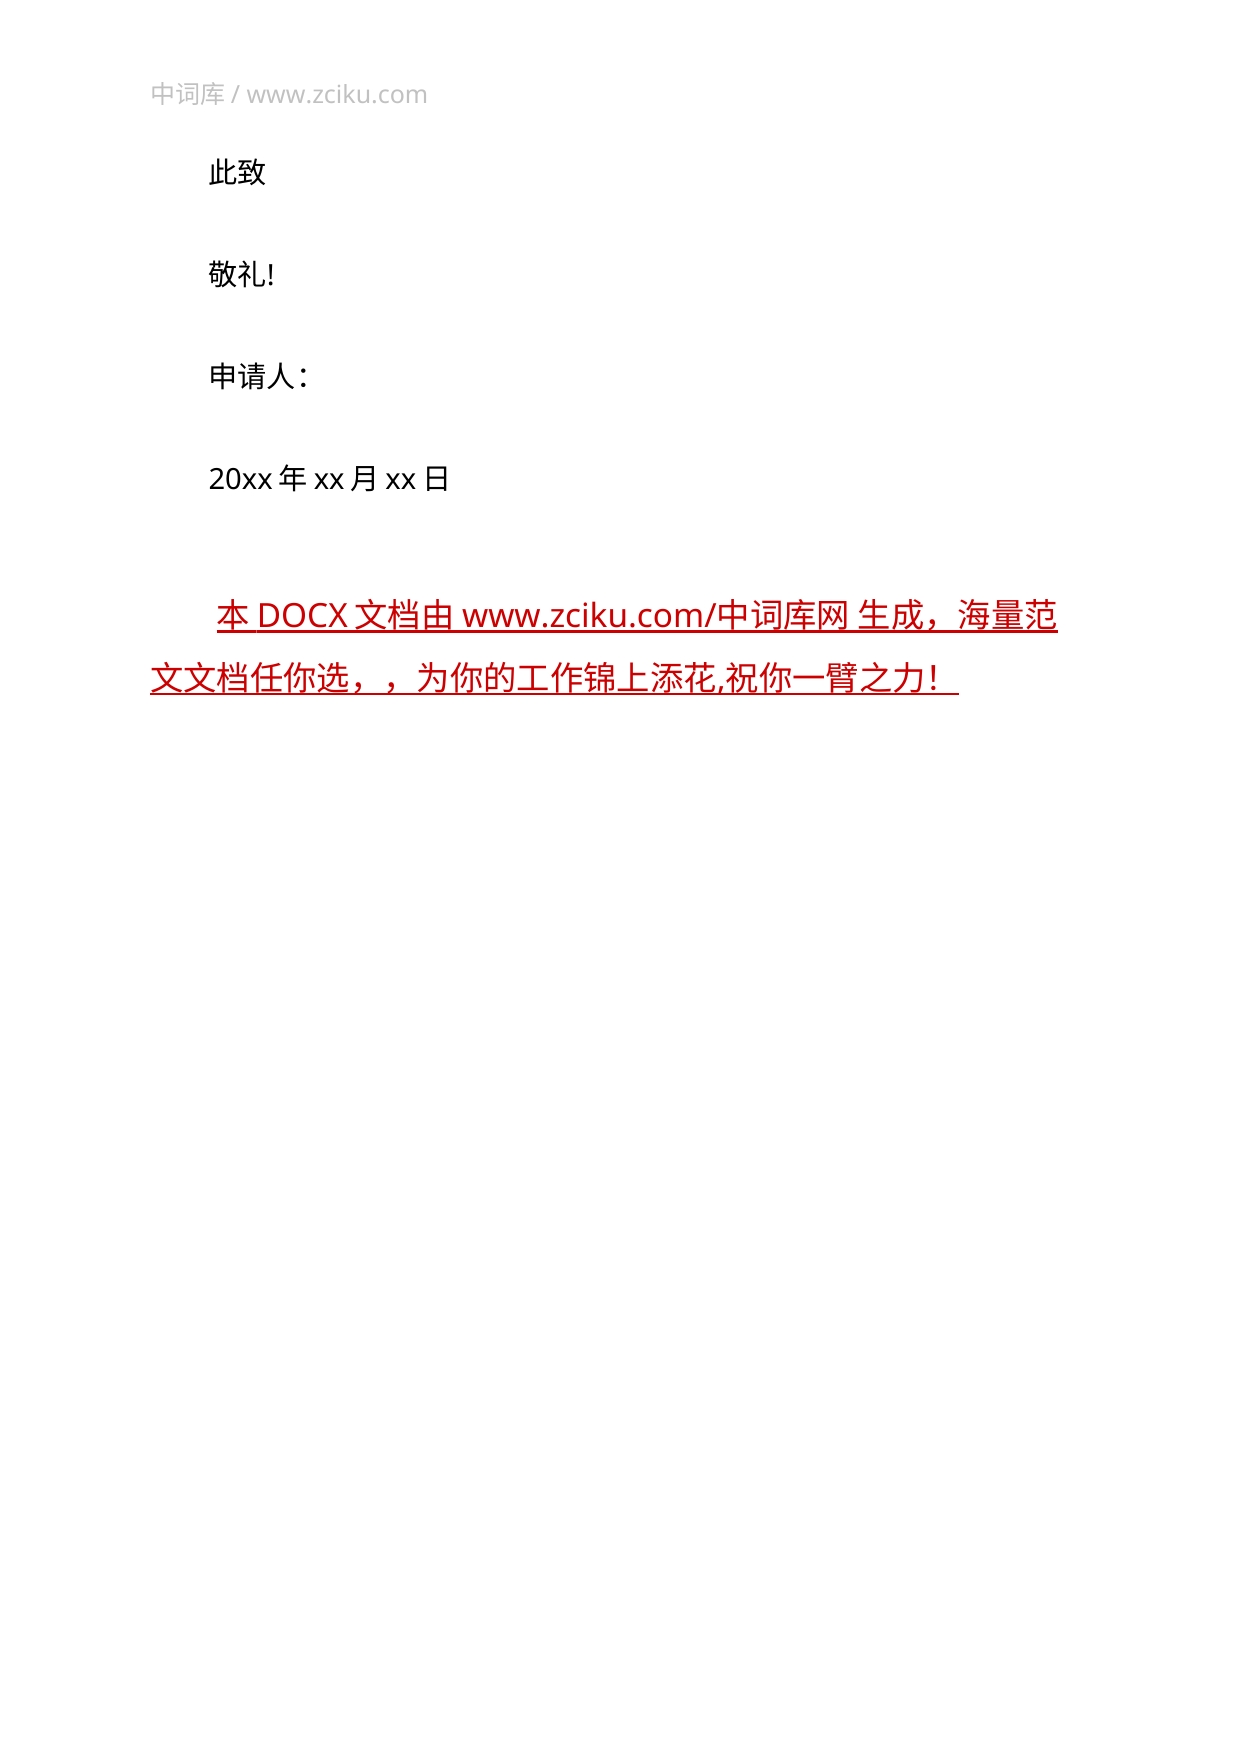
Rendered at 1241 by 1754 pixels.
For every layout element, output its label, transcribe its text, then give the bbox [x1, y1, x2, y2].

text 本DOCX文档由 www.zciku.com/中词库网 生成，海量范文文档任你选，，为你的工作锦上添花,祝你一臂之力！ [150, 589, 1090, 700]
text 敬礼! [150, 252, 1090, 294]
text 申请人： [150, 354, 1090, 396]
text 此致 [150, 150, 1090, 192]
text 20xx年xx月xx日 [150, 456, 1090, 498]
